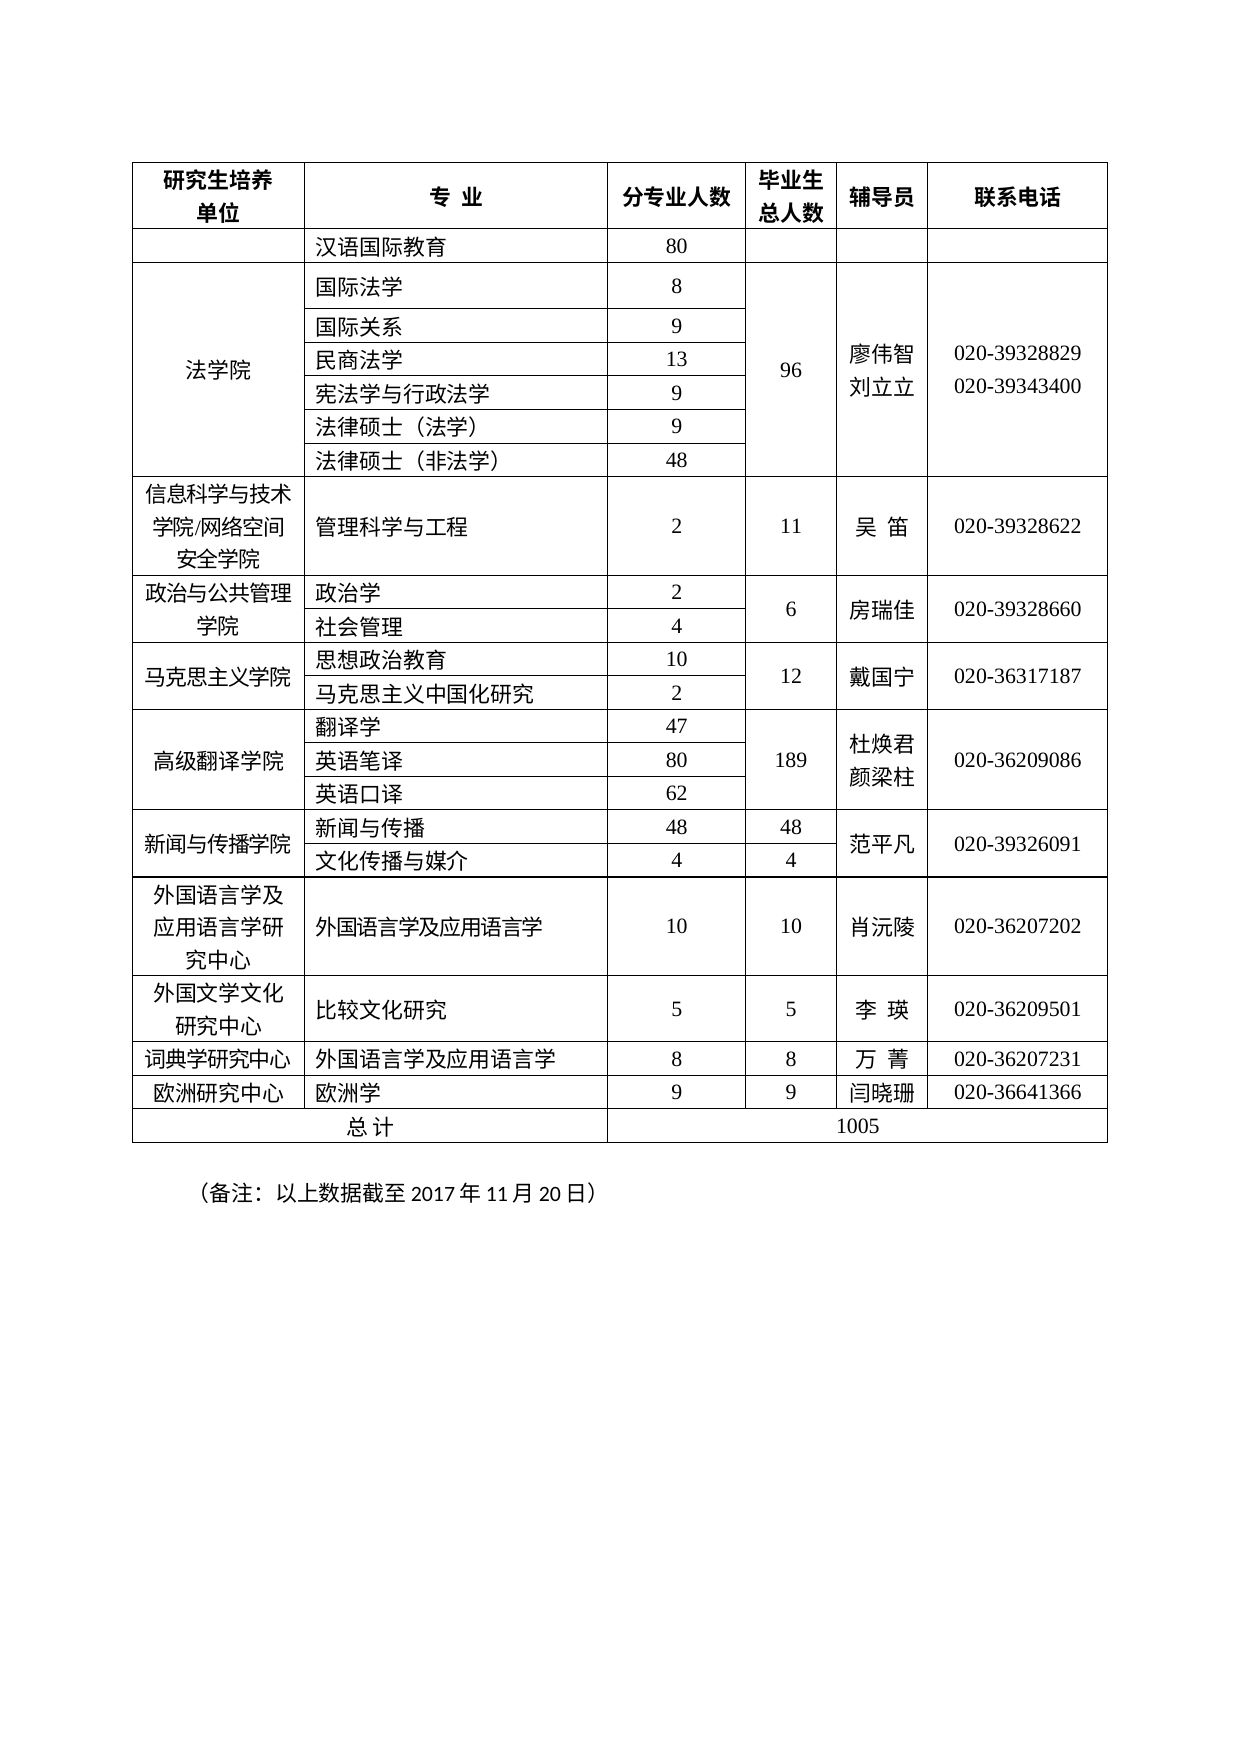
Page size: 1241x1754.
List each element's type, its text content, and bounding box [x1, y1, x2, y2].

table_cell 马克思主义中国化研究 [305, 676, 607, 709]
table_cell 政治学 [305, 576, 607, 608]
table_cell 020-36317187 [928, 643, 1107, 709]
table_cell 国际关系 [305, 309, 607, 342]
table_cell 英语口译 [305, 777, 607, 809]
table_cell 廖伟智 刘立立 [837, 263, 927, 476]
text （备注：以上数据截至2017年11月20日） [187, 1175, 1053, 1208]
table_header 专 业 [305, 163, 607, 228]
table_header 分专业人数 [608, 163, 745, 228]
table_cell 马克思主义学院 [133, 643, 304, 709]
table_cell 新闻与传播学院 [133, 810, 304, 876]
table_cell 80 [608, 743, 745, 776]
table_cell 4 [608, 844, 745, 876]
table_cell 96 [746, 263, 836, 476]
table_cell 8 [608, 263, 745, 308]
table_cell 8 [746, 1042, 836, 1074]
table_cell 戴国宁 [837, 643, 927, 709]
table_cell 5 [608, 976, 745, 1041]
table_cell 4 [608, 609, 745, 642]
table_cell 英语笔译 [305, 743, 607, 776]
table_cell 020-36207202 [928, 878, 1107, 975]
table_cell 9 [608, 1076, 745, 1108]
table_cell 信息科学与技术学院/网络空间安全学院 [133, 477, 304, 574]
table_cell 12 [746, 643, 836, 709]
table_cell 高级翻译学院 [133, 710, 304, 809]
table_cell 9 [608, 376, 745, 409]
table_cell 外国语言学及应用语言学 [305, 878, 607, 975]
table_header 辅导员 [837, 163, 927, 228]
table_header 研究生培养 单位 [133, 163, 304, 228]
table_cell 思想政治教育 [305, 643, 607, 675]
table_cell 020-39326091 [928, 810, 1107, 876]
table_cell 10 [746, 878, 836, 975]
table_cell 2 [608, 576, 745, 608]
table_cell 万 菁 [837, 1042, 927, 1074]
table_cell 189 [746, 710, 836, 809]
table_cell 翻译学 [305, 710, 607, 742]
table_cell 1005 [608, 1109, 1107, 1142]
table_cell 4 [746, 844, 836, 876]
table_cell 新闻与传播 [305, 810, 607, 843]
table_cell 6 [746, 576, 836, 642]
table_cell 外国文学文化研究中心 [133, 976, 304, 1041]
table_cell 9 [746, 1076, 836, 1108]
table_header 毕业生总人数 [746, 163, 836, 228]
table_cell 政治与公共管理学院 [133, 576, 304, 642]
table_cell 020-36641366 [928, 1076, 1107, 1108]
table_cell 欧洲学 [305, 1076, 607, 1108]
table_cell 48 [746, 810, 836, 843]
table_cell 民商法学 [305, 343, 607, 375]
table_cell 9 [608, 410, 745, 442]
table_cell 范平凡 [837, 810, 927, 876]
table_cell 10 [608, 643, 745, 675]
table_cell 杜焕君 颜梁柱 [837, 710, 927, 809]
table_cell 020-39328622 [928, 477, 1107, 574]
table_cell 文化传播与媒介 [305, 844, 607, 876]
table_cell 社会管理 [305, 609, 607, 642]
table_cell 48 [608, 444, 745, 476]
table_cell 5 [746, 976, 836, 1041]
table_cell 吴 笛 [837, 477, 927, 574]
table_cell 肖沅陵 [837, 878, 927, 975]
table_cell 房瑞佳 [837, 576, 927, 642]
table_cell 2 [608, 676, 745, 709]
table_cell 10 [608, 878, 745, 975]
table_cell 李 瑛 [837, 976, 927, 1041]
table_cell 外国语言学及应用语言学 [305, 1042, 607, 1074]
table_cell 8 [608, 1042, 745, 1074]
table_cell 词典学研究中心 [133, 1042, 304, 1074]
table_cell 闫晓珊 [837, 1076, 927, 1108]
table_cell 2 [608, 477, 745, 574]
table_header 联系电话 [928, 163, 1107, 228]
table_cell 020-36209501 [928, 976, 1107, 1041]
table_cell 020-36207231 [928, 1042, 1107, 1074]
table_cell 宪法学与行政法学 [305, 376, 607, 409]
table_cell 020-39328660 [928, 576, 1107, 642]
table_cell 11 [746, 477, 836, 574]
table_cell 欧洲研究中心 [133, 1076, 304, 1108]
table_cell 法律硕士（法学） [305, 410, 607, 442]
table_cell 比较文化研究 [305, 976, 607, 1041]
table_cell 9 [608, 309, 745, 342]
table_cell 国际法学 [305, 263, 607, 308]
table_cell 48 [608, 810, 745, 843]
table_cell 法律硕士（非法学） [305, 444, 607, 476]
table_cell 汉语国际教育 [305, 229, 607, 262]
table_cell 62 [608, 777, 745, 809]
table_cell 法学院 [133, 263, 304, 476]
table_cell 管理科学与工程 [305, 477, 607, 574]
table_cell 47 [608, 710, 745, 742]
table_cell 13 [608, 343, 745, 375]
table_cell 80 [608, 229, 745, 262]
table_cell 020-39328829 020-39343400 [928, 263, 1107, 476]
table_cell 020-36209086 [928, 710, 1107, 809]
table_cell 总 计 [133, 1109, 607, 1142]
table_cell 外国语言学及应用语言学研究中心 [133, 878, 304, 975]
